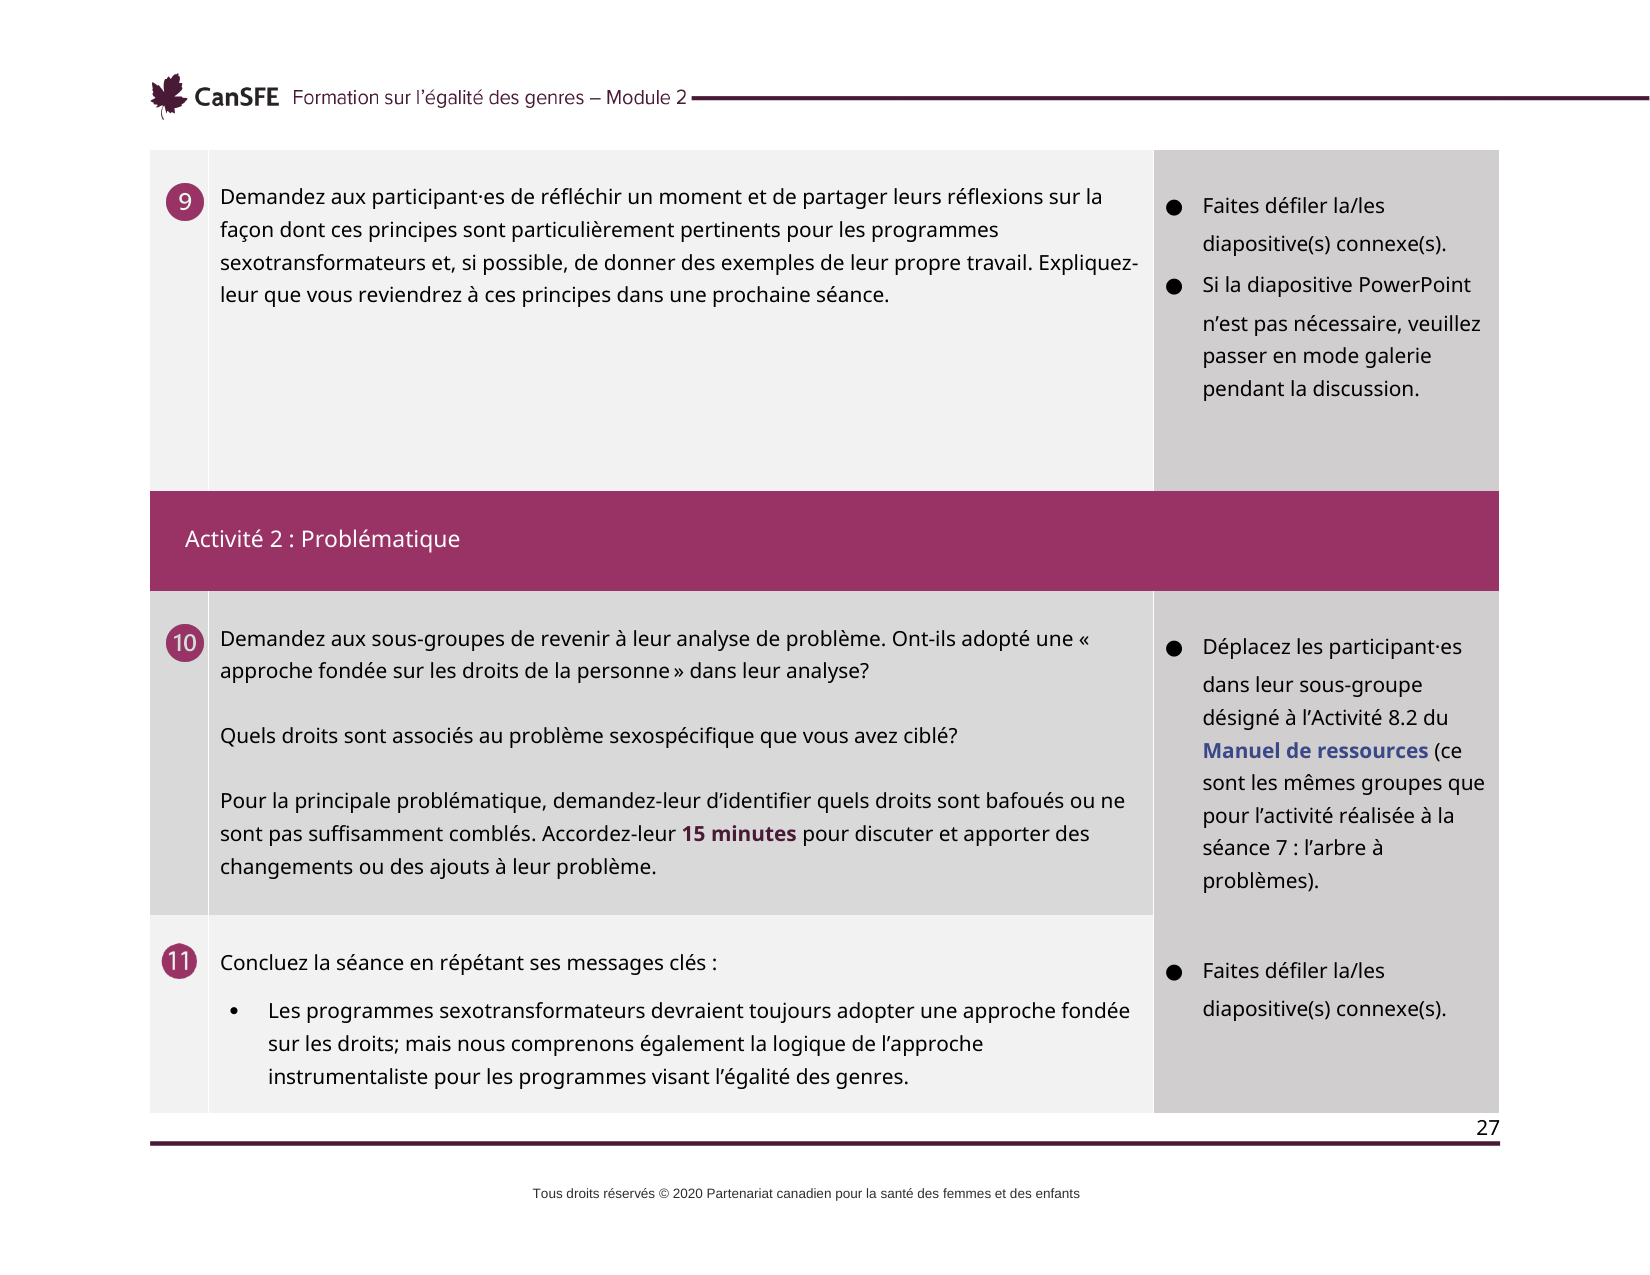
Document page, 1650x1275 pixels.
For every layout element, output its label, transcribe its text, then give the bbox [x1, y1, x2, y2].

table_cell [150, 150, 208, 491]
picture [150, 73, 1650, 120]
table_cell Demandez aux sous-groupes de revenir à leur analyse de problème. Ont-ils adopté une « approche fondée sur les droits de la personne » dans leur analyse? Quels droits sont associés au problème sexospécifique que vous avez ciblé? Pour la principale problématique, demandez-leur d’identifier quels droits sont bafoués ou ne sont pas suffisamment comblés. Accordez-leur 15 minutes pour discuter et apporter des changements ou des ajouts à leur problème. [209, 591, 1153, 915]
table_cell Demandez aux participant·es de réfléchir un moment et de partager leurs réflexions sur la façon dont ces principes sont particulièrement pertinents pour les programmes sexotransformateurs et, si possible, de donner des exemples de leur propre travail. Expliquez-leur que vous reviendrez à ces principes dans une prochaine séance. [209, 150, 1153, 491]
table_cell [150, 915, 208, 1113]
table_cell Faites défiler la/les diapositive(s) connexe(s). [1154, 915, 1499, 1113]
picture [161, 943, 197, 979]
table_cell Faites défiler la/les diapositive(s) connexe(s). Si la diapositive PowerPoint n’est pas nécessaire, veuillez passer en mode galerie pendant la discussion. [1154, 150, 1499, 491]
table_cell Déplacez les participant·es dans leur sous-groupe désigné à l’Activité 8.2 du Manuel de ressources (ce sont les mêmes groupes que pour l’activité réalisée à la séance 7 : l’arbre à problèmes). [1154, 591, 1499, 915]
table_cell [150, 591, 208, 915]
picture [161, 619, 209, 667]
table_cell Activité 2 : Problématique [150, 491, 1499, 591]
picture [150, 1141, 1500, 1146]
picture [161, 178, 209, 226]
